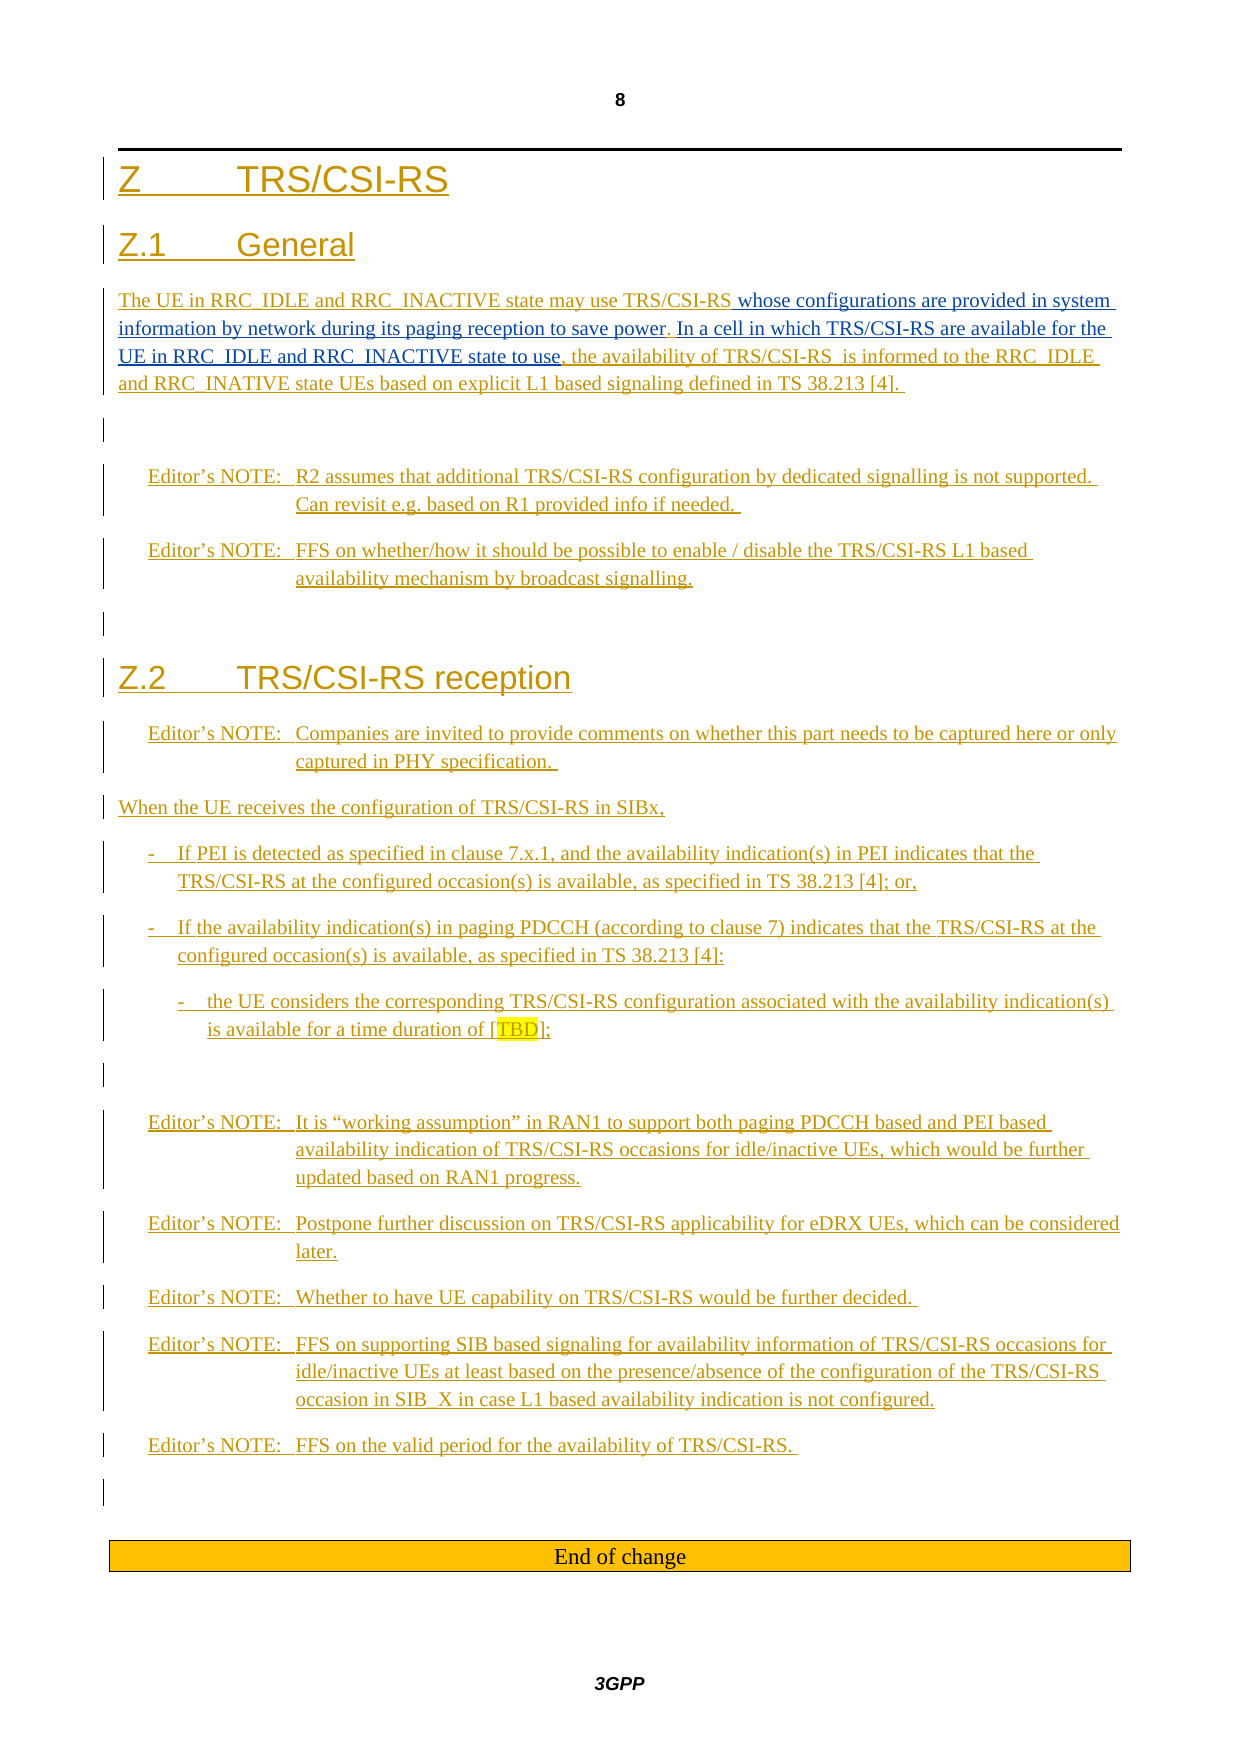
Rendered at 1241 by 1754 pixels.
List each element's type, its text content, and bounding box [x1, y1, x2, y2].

text End of change [110, 1541, 1130, 1571]
